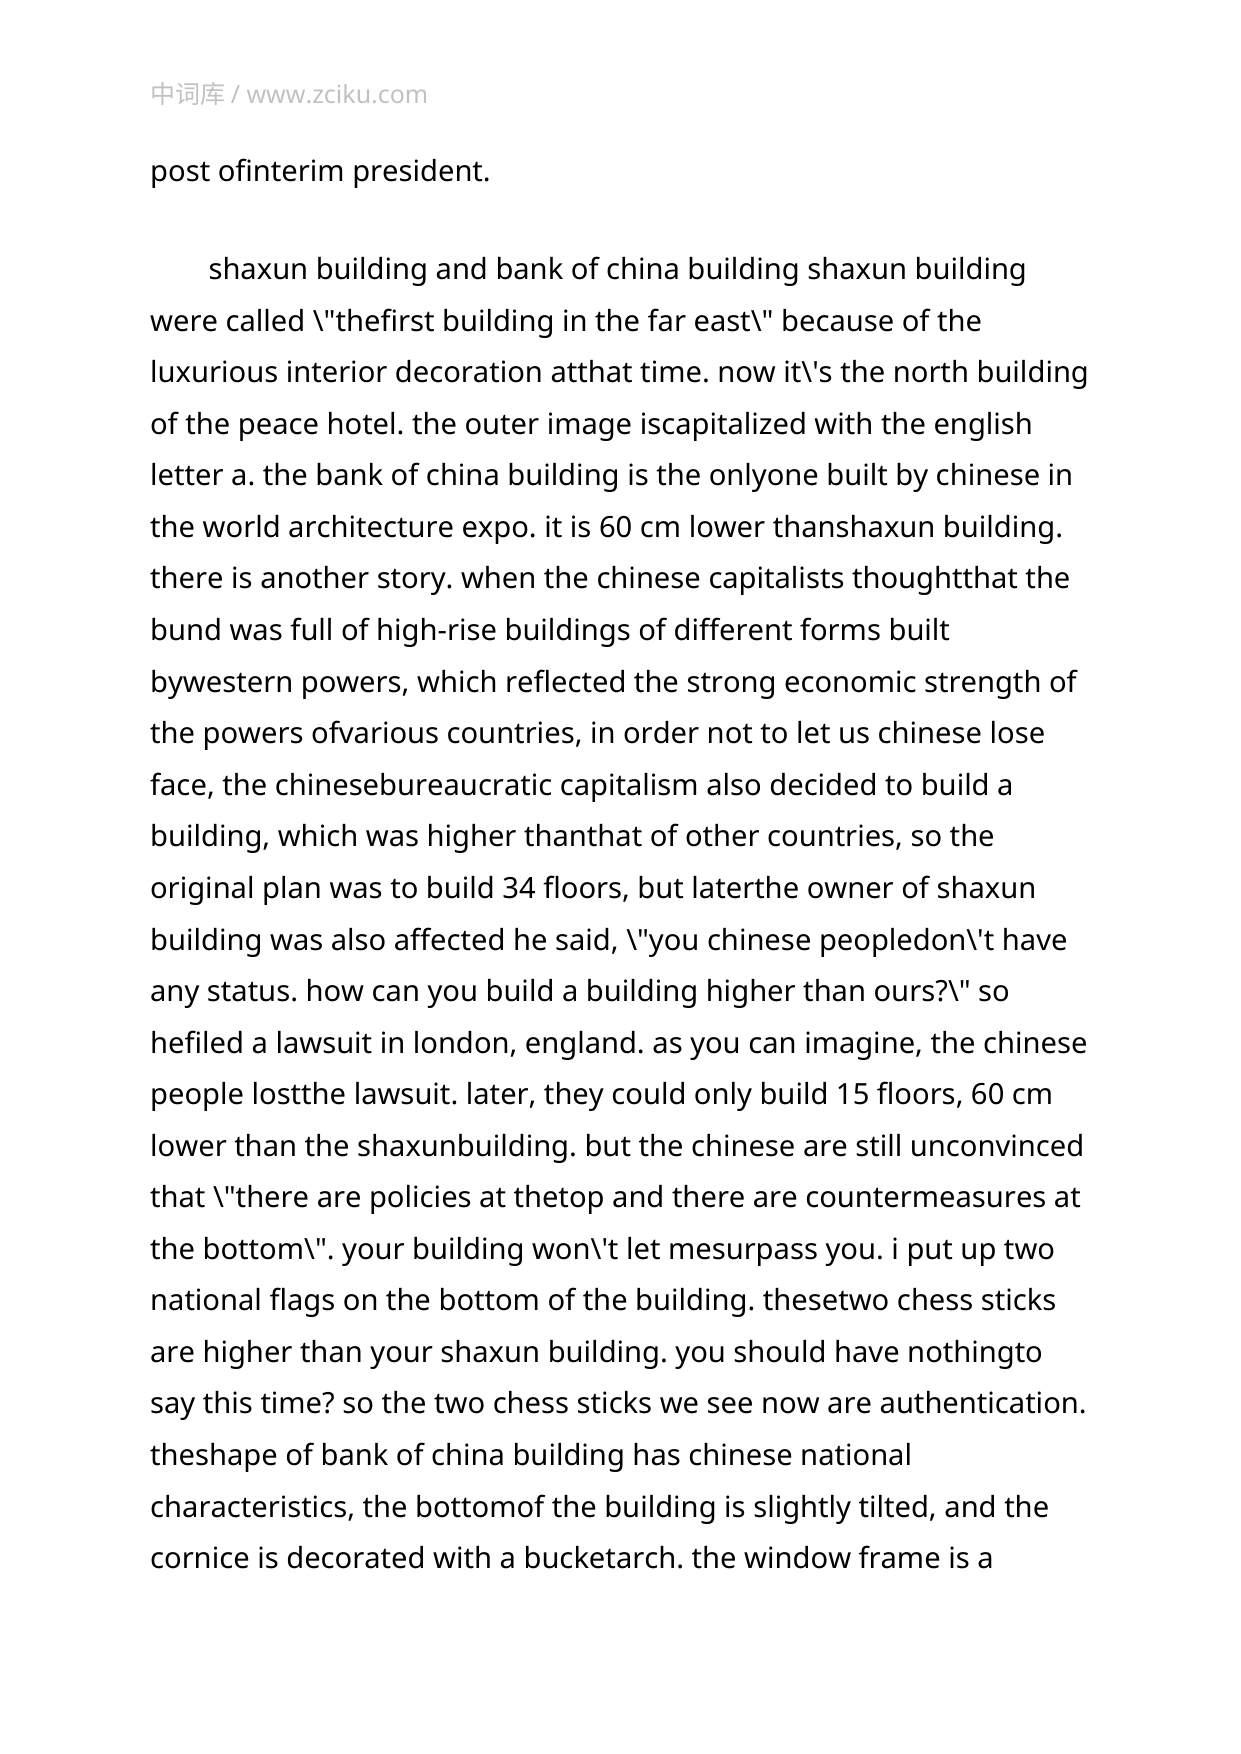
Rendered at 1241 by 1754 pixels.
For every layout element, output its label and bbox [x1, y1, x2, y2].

text [150, 248, 1090, 1577]
text [150, 150, 1090, 190]
